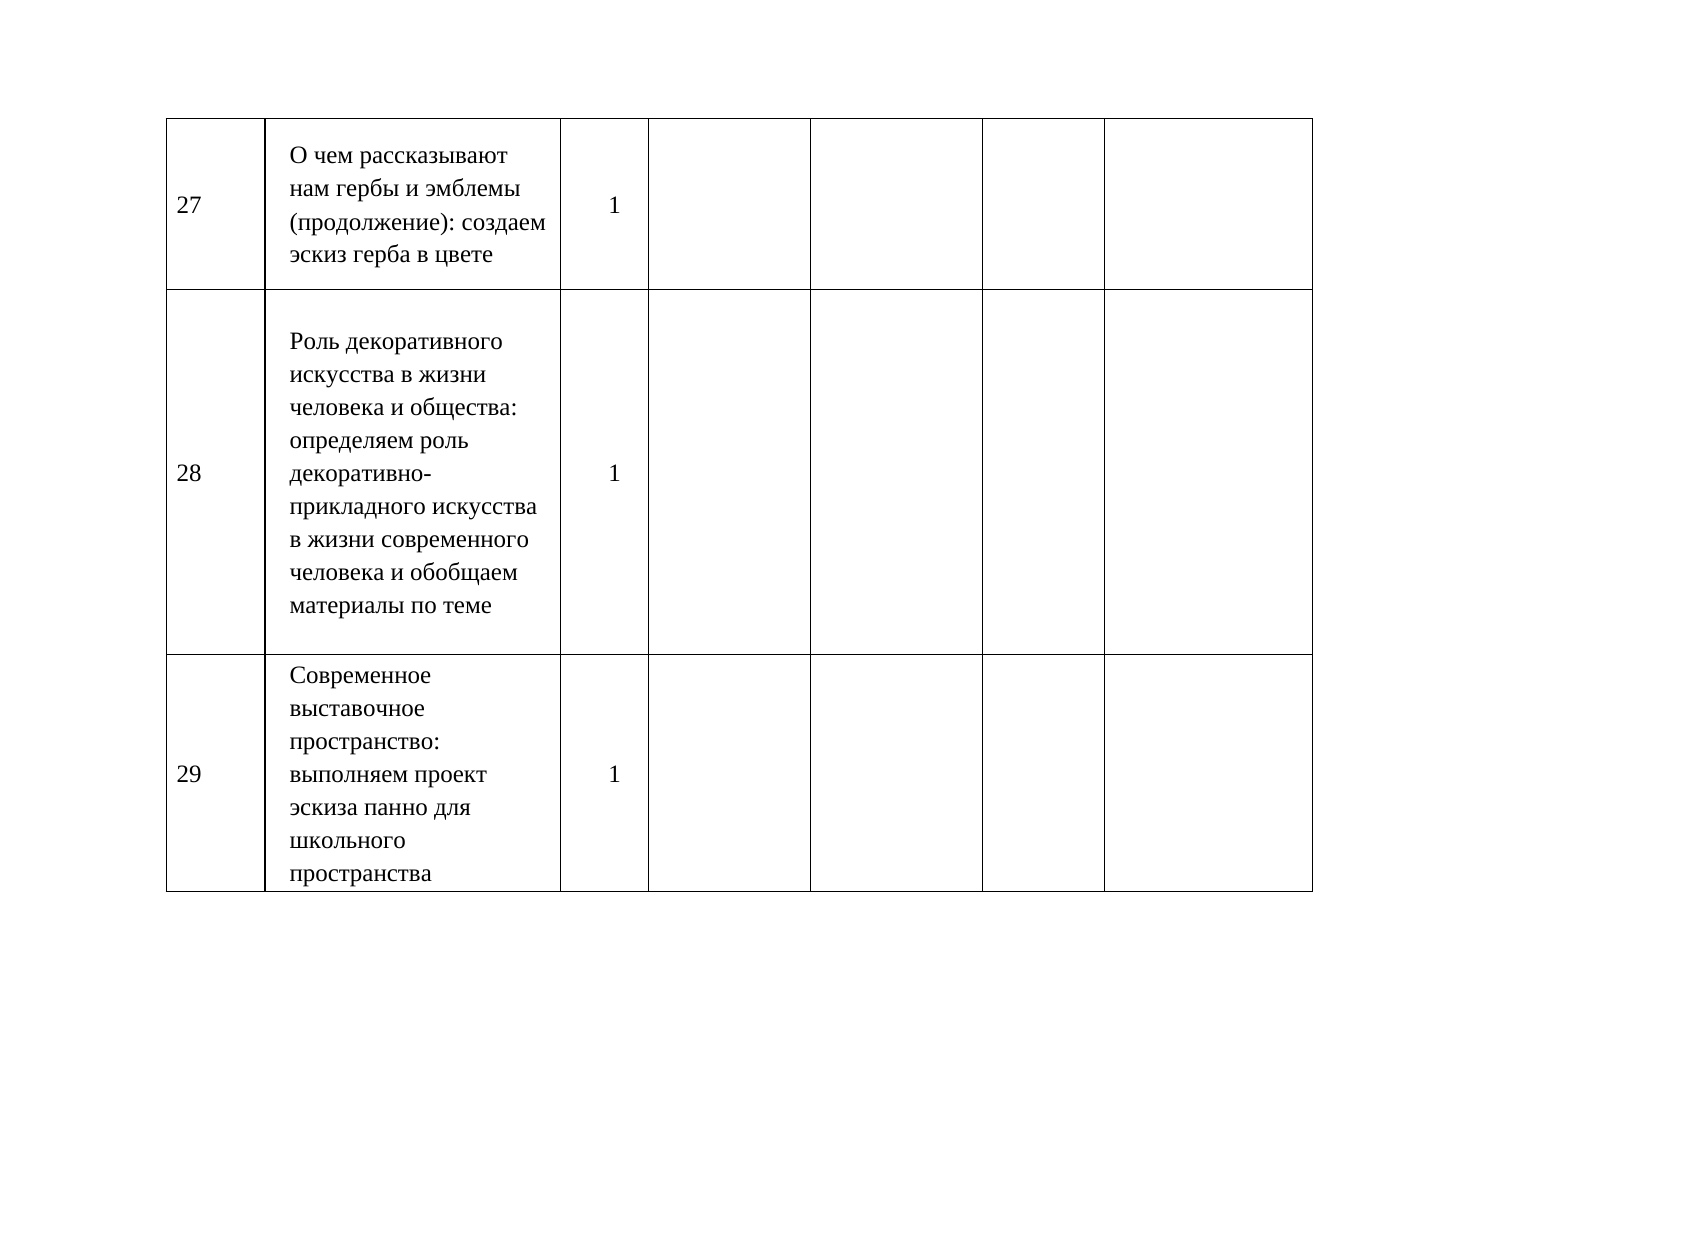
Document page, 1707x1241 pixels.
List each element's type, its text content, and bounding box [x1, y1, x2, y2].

table_cell 1 [561, 655, 648, 891]
table_cell [811, 655, 982, 891]
table_cell О чем рассказывают нам гербы и эмблемы (продолжение): создаем эскиз герба в цвете [266, 119, 560, 288]
table_cell 1 [561, 119, 648, 288]
table_cell [811, 290, 982, 654]
table_cell [983, 119, 1104, 288]
table_cell Роль декоративного искусства в жизни человека и общества: определяем роль декоративно-прикладного искусства в жизни современного человека и обобщаем материалы по теме [266, 290, 560, 654]
table_cell [1105, 290, 1312, 654]
table_cell [649, 290, 810, 654]
table_cell [649, 119, 810, 288]
table_cell [811, 119, 982, 288]
table_cell [1105, 655, 1312, 891]
table_cell [649, 655, 810, 891]
table_cell [983, 290, 1104, 654]
table_cell 29 [167, 655, 264, 891]
table_cell 1 [561, 290, 648, 654]
table_cell Современное выставочное пространство: выполняем проект эскиза панно для школьного пространства [266, 655, 560, 891]
table_cell 27 [167, 119, 264, 288]
table_cell [1105, 119, 1312, 288]
table_cell [983, 655, 1104, 891]
table_cell 28 [167, 290, 264, 654]
